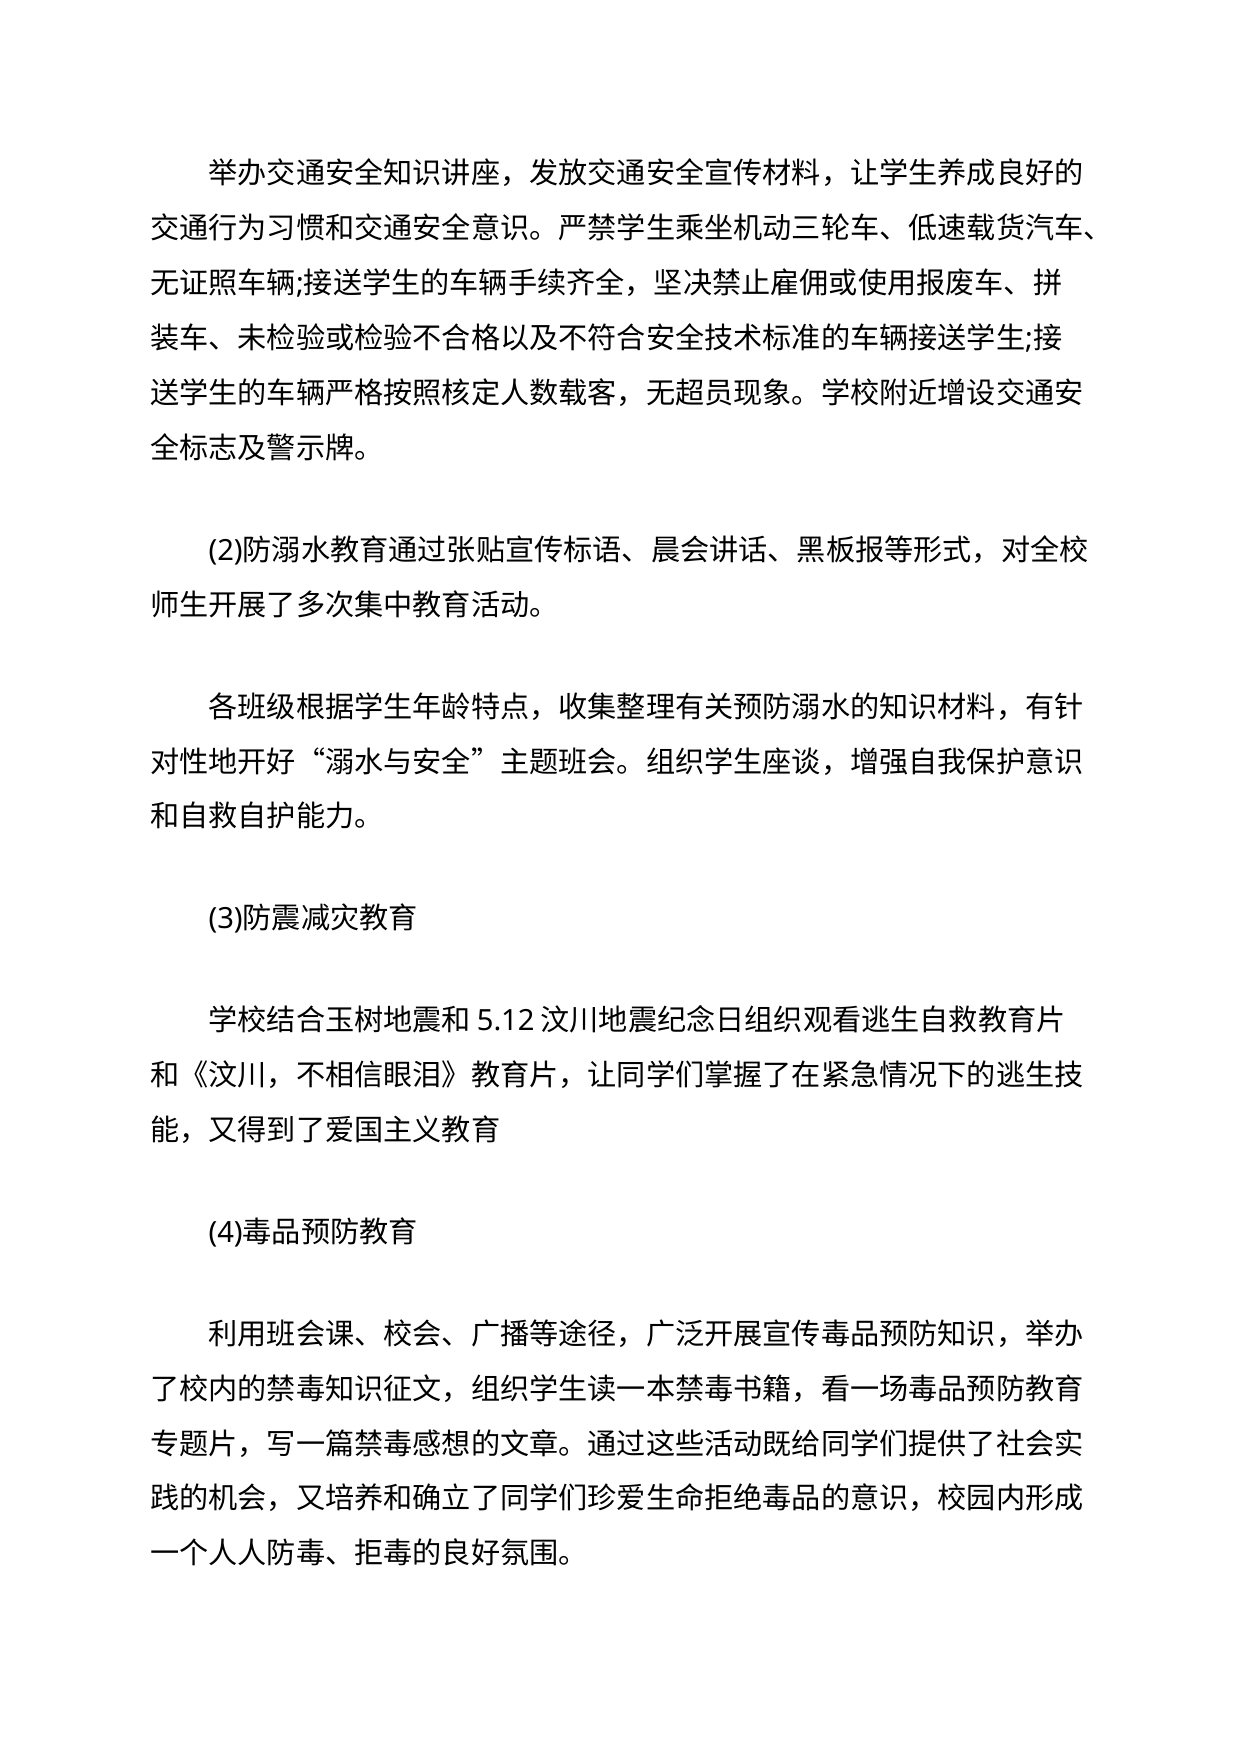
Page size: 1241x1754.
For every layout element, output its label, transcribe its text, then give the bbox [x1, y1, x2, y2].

text (3)防震减灾教育 [150, 895, 1090, 937]
text 利用班会课、校会、广播等途径，广泛开展宣传毒品预防知识，举办了校内的禁毒知识征文，组织学生读一本禁毒书籍，看一场毒品预防教育专题片，写一篇禁毒感想的文章。通过这些活动既给同学们提供了社会实践的机会，又培养和确立了同学们珍爱生命拒绝毒品的意识，校园内形成一个人人防毒、拒毒的良好氛围。 [150, 1310, 1090, 1572]
text 各班级根据学生年龄特点，收集整理有关预防溺水的知识材料，有针对性地开好“溺水与安全”主题班会。组织学生座谈，增强自我保护意识和自救自护能力。 [150, 683, 1090, 835]
text 举办交通安全知识讲座，发放交通安全宣传材料，让学生养成良好的交通行为习惯和交通安全意识。严禁学生乘坐机动三轮车、低速载货汽车、无证照车辆;接送学生的车辆手续齐全，坚决禁止雇佣或使用报废车、拼装车、未检验或检验不合格以及不符合安全技术标准的车辆接送学生;接送学生的车辆严格按照核定人数载客，无超员现象。学校附近增设交通安全标志及警示牌。 [150, 150, 1090, 467]
text 学校结合玉树地震和5.12汶川地震纪念日组织观看逃生自救教育片和《汶川，不相信眼泪》教育片，让同学们掌握了在紧急情况下的逃生技能，又得到了爱国主义教育 [150, 997, 1090, 1149]
text (4)毒品预防教育 [150, 1208, 1090, 1251]
text (2)防溺水教育通过张贴宣传标语、晨会讲话、黑板报等形式，对全校师生开展了多次集中教育活动。 [150, 526, 1090, 624]
